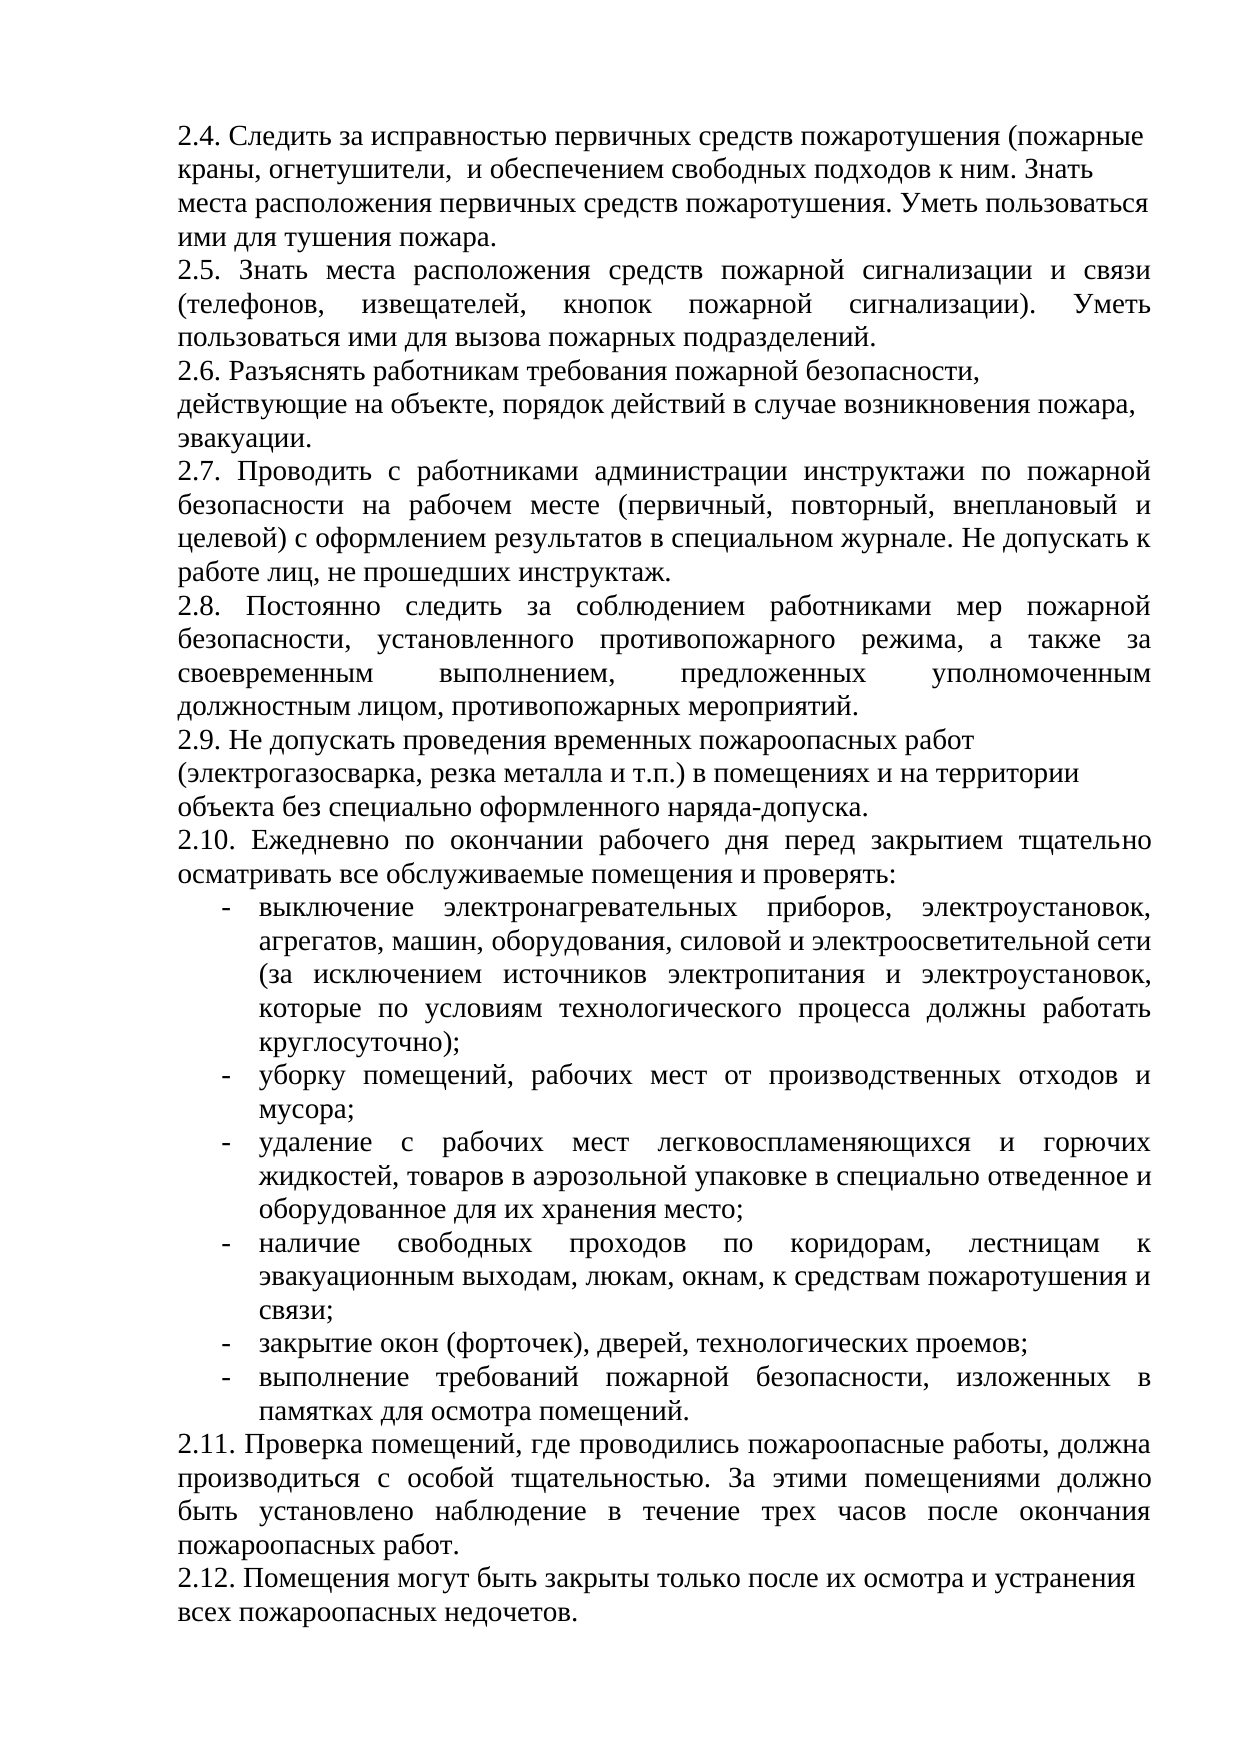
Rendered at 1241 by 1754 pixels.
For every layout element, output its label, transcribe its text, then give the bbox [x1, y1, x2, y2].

list наличие свободных проходов по коридорам, лестницам к эвакуационным выходам, люкам, окнам, к средствам пожаротушения и связи; [221, 1225, 1152, 1326]
list выполнение требований пожарной безопасности, изложенных в памятках для осмотра помещений. [221, 1359, 1152, 1426]
list уборку помещений, рабочих мест от производственных отходов и мусора; [221, 1057, 1152, 1124]
text 2.12. Помещения могут быть закрыты только после их осмотра и устранения всех пожароопасных недочетов. [177, 1560, 1152, 1627]
list выключение электронагревательных приборов, электроустановок, агрегатов, машин, оборудования, силовой и электроосветительной сети (за исключением источников электропитания и электроустановок, которые по условиям технологического процесса должны работать круглосуточно); [221, 889, 1152, 1057]
text 2.6. Разъяснять работникам требования пожарной безопасности, действующие на объекте, порядок действий в случае возникновения пожара, эвакуации. [177, 353, 1152, 453]
text 2.5. Знать места расположения средств пожарной сигнализации и связи (телефонов, извещателей, кнопок пожарной сигнализации). Уметь пользоваться ими для вызова пожарных подразделений. [177, 252, 1152, 353]
text 2.10. Ежедневно по окончании рабочего дня перед закрытием тщательно осматривать все обслуживаемые помещения и проверять: [177, 822, 1152, 889]
list закрытие окон (форточек), дверей, технологических проемов; [221, 1326, 1152, 1359]
text 2.7. Проводить с работниками администрации инструктажи по пожарной безопасности на рабочем месте (первичный, повторный, внеплановый и целевой) с оформлением результатов в специальном журнале. Не допускать к работе лиц, не прошедших инструктаж. [177, 453, 1152, 588]
text 2.8. Постоянно следить за соблюдением работниками мер пожарной безопасности, установленного противопожарного режима, а также за своевременным выполнением, предложенных уполномоченным должностным лицом, противопожарных мероприятий. [177, 588, 1152, 722]
text 2.4. Следить за исправностью первичных средств пожаротушения (пожарные краны, огнетушители, и обеспечением свободных подходов к ним. Знать места расположения первичных средств пожаротушения. Уметь пользоваться ими для тушения пожара. [177, 118, 1152, 252]
list удаление с рабочих мест легковоспламеняющихся и горючих жидкостей, товаров в аэрозольной упаковке в специально отведенное и оборудованное для их хранения место; [221, 1124, 1152, 1225]
text 2.9. Не допускать проведения временных пожароопасных работ (электрогазосварка, резка металла и т.п.) в помещениях и на территории объекта без специально оформленного наряда-допуска. [177, 722, 1152, 822]
text 2.11. Проверка помещений, где проводились пожароопасные работы, должна производиться с особой тщательностью. За этими помещениями должно быть установлено наблюдение в течение трех часов после окончания пожароопасных работ. [177, 1426, 1152, 1560]
